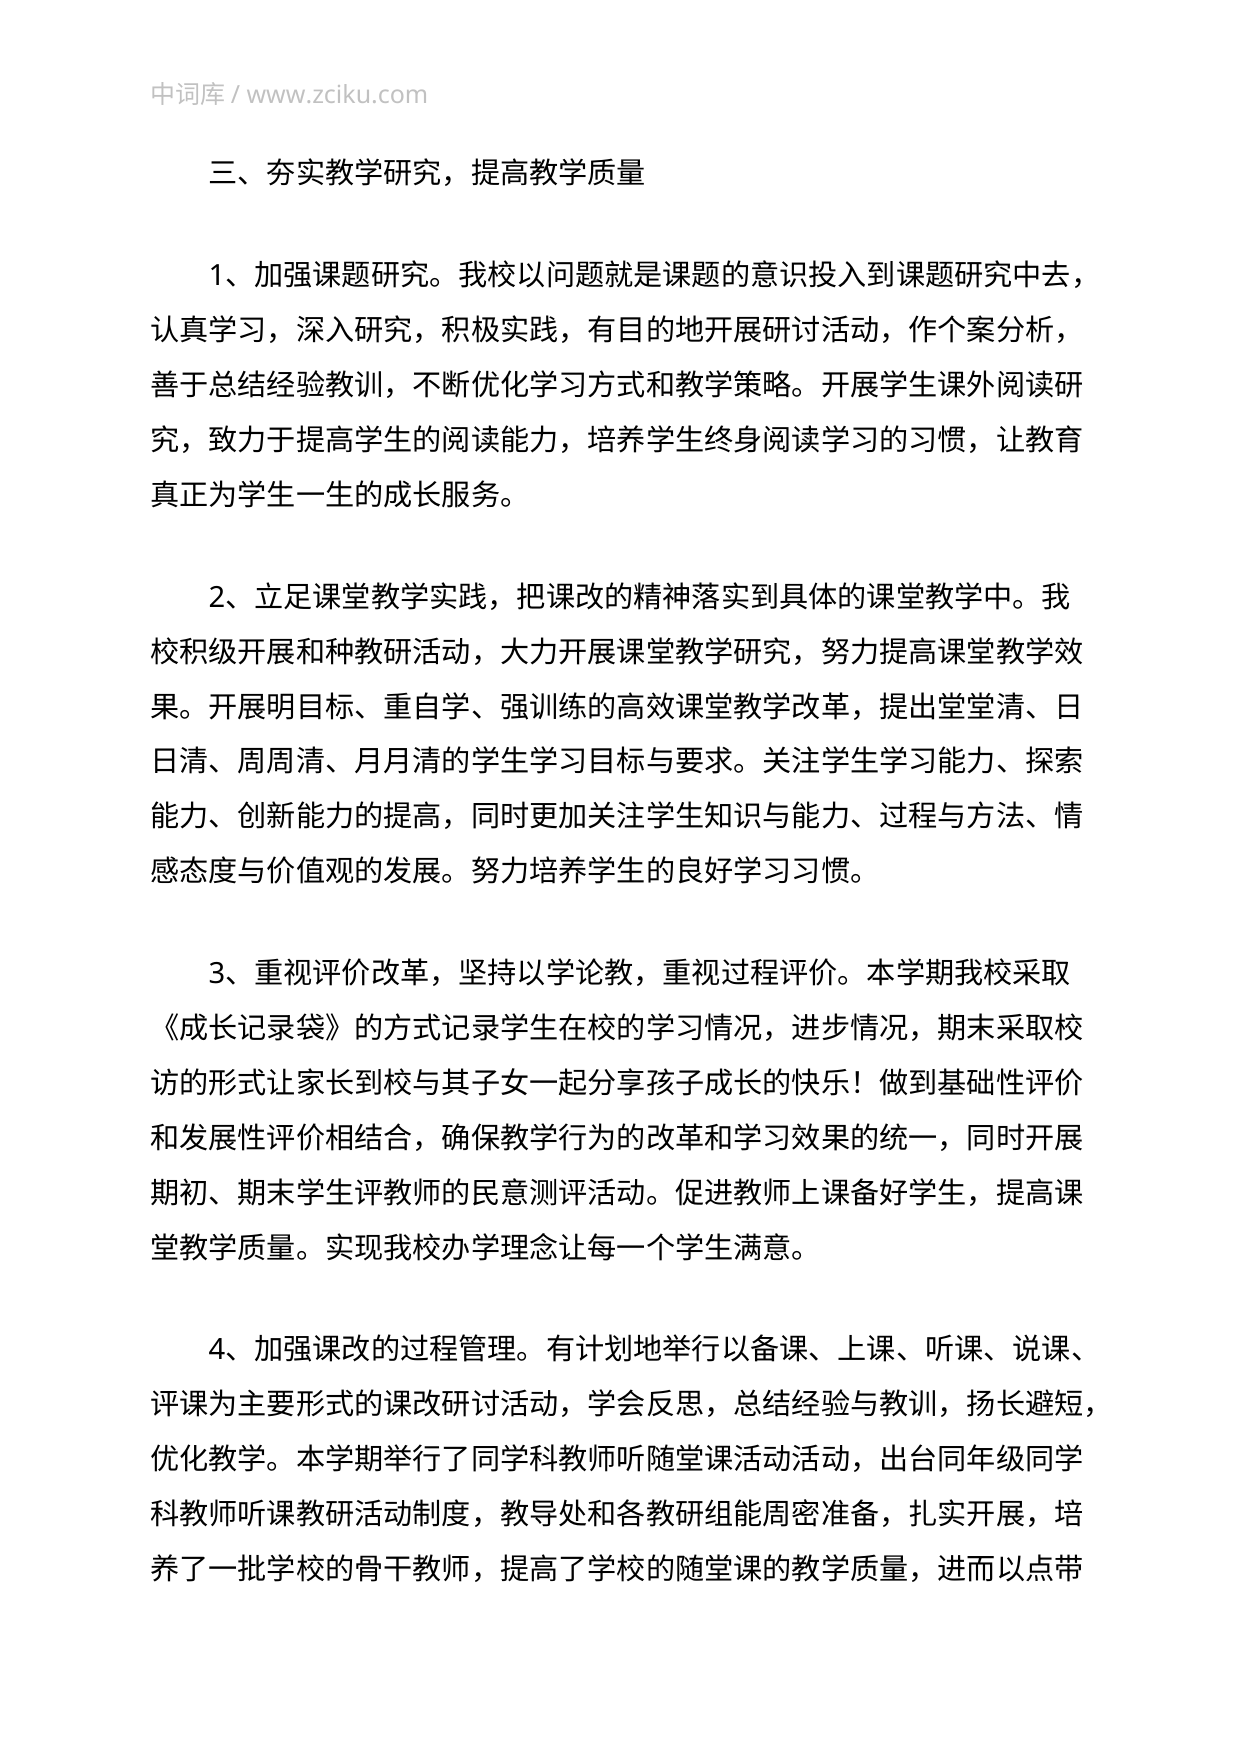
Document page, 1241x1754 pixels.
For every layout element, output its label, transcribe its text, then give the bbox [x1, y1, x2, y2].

text 2、立足课堂教学实践，把课改的精神落实到具体的课堂教学中。我校积级开展和种教研活动，大力开展课堂教学研究，努力提高课堂教学效果。开展明目标、重自学、强训练的高效课堂教学改革，提出堂堂清、日日清、周周清、月月清的学生学习目标与要求。关注学生学习能力、探索能力、创新能力的提高，同时更加关注学生知识与能力、过程与方法、情感态度与价值观的发展。努力培养学生的良好学习习惯。 [150, 573, 1090, 890]
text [150, 1326, 1090, 1588]
text 1、加强课题研究。我校以问题就是课题的意识投入到课题研究中去，认真学习，深入研究，积极实践，有目的地开展研讨活动，作个案分析，善于总结经验教训，不断优化学习方式和教学策略。开展学生课外阅读研究，致力于提高学生的阅读能力，培养学生终身阅读学习的习惯，让教育真正为学生一生的成长服务。 [150, 252, 1090, 514]
text 三、夯实教学研究，提高教学质量 [150, 150, 1090, 192]
text 3、重视评价改革，坚持以学论教，重视过程评价。本学期我校采取《成长记录袋》的方式记录学生在校的学习情况，进步情况，期末采取校访的形式让家长到校与其子女一起分享孩子成长的快乐！做到基础性评价和发展性评价相结合，确保教学行为的改革和学习效果的统一，同时开展期初、期末学生评教师的民意测评活动。促进教师上课备好学生，提高课堂教学质量。实现我校办学理念让每一个学生满意。 [150, 949, 1090, 1266]
